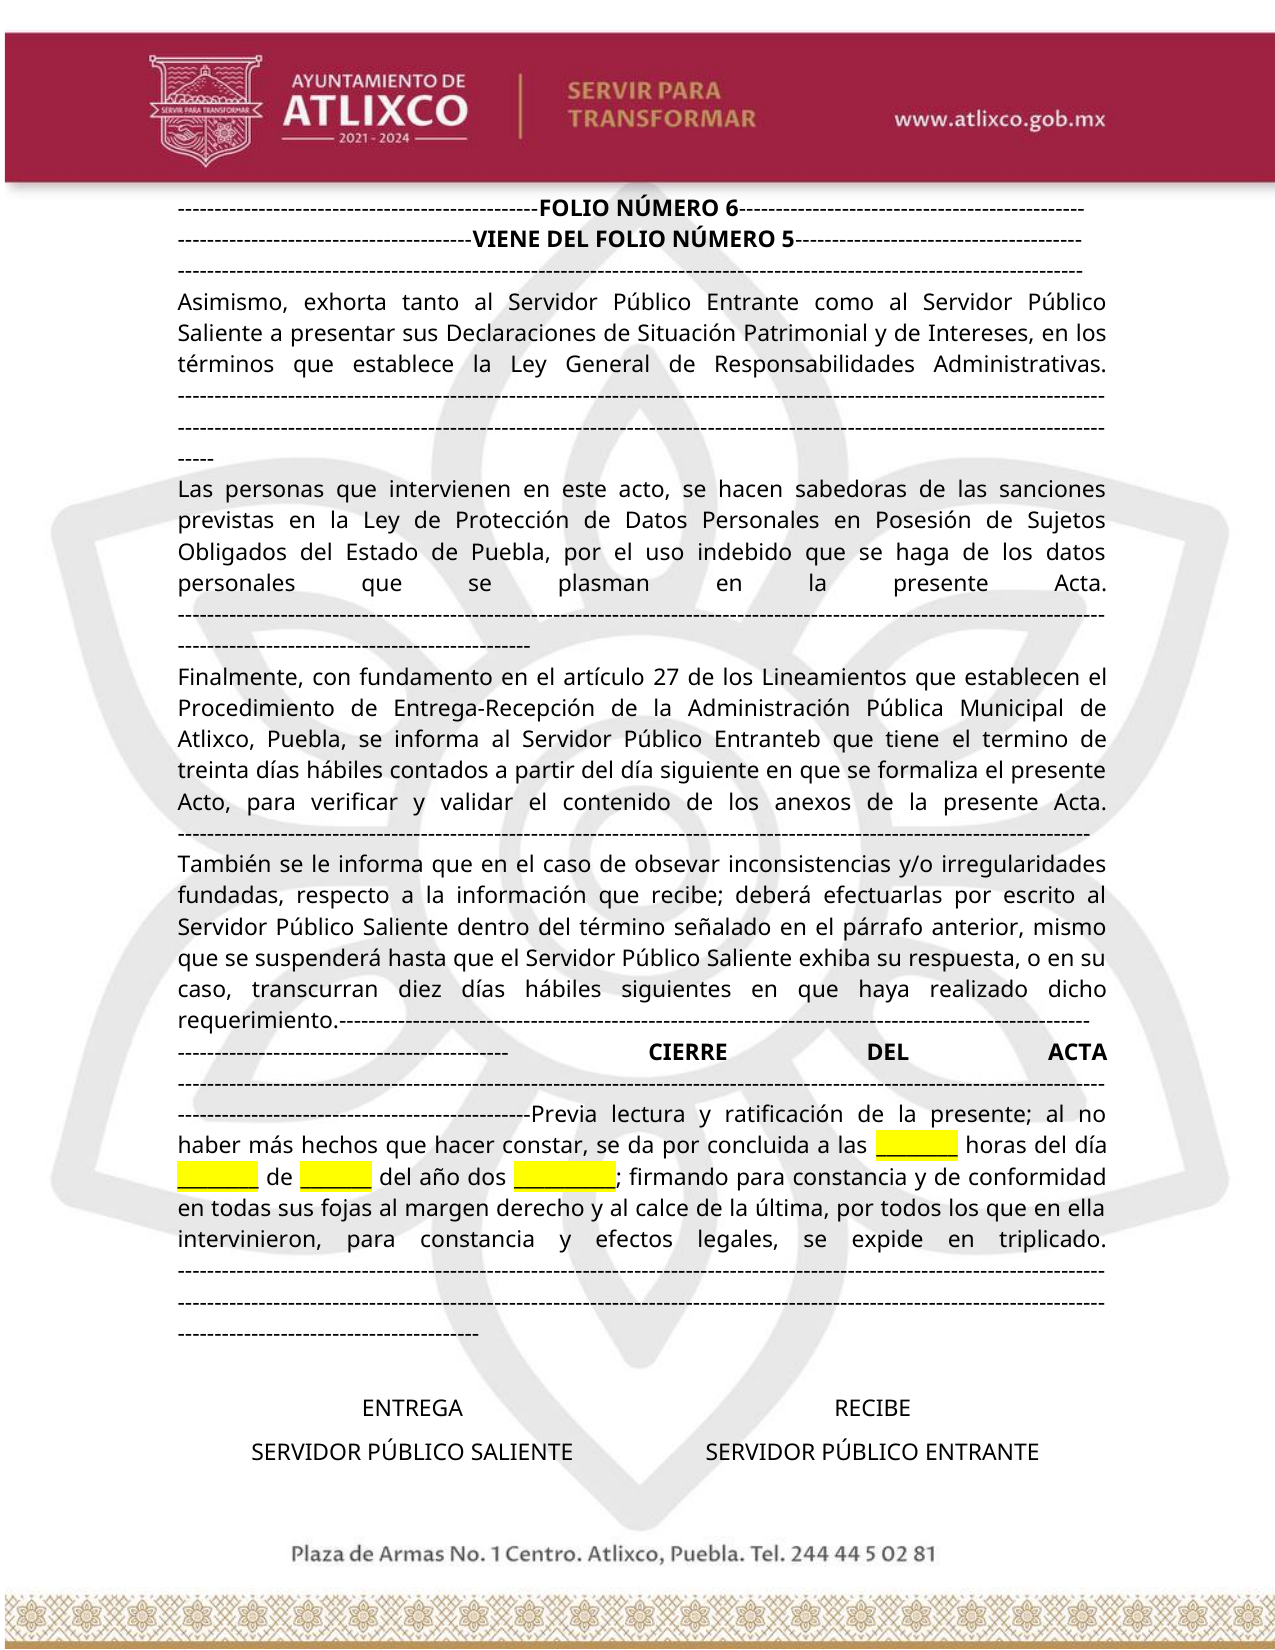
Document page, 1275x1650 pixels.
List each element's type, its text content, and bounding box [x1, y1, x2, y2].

text Finalmente, con fundamento en el artículo 27 de los Lineamientos que establecen el Procedimiento de Entrega-Recepción de la Administración Pública Municipal de Atlixco, Puebla, se informa al Servidor Público Entranteb que tiene el termino de treinta días hábiles contados a partir del día siguiente en que se formaliza el presente Acto, para verificar y validar el contenido de los anexos de la presente Acta. ---------------------------------------------------------------------------------------------------------------------------- [177, 661, 1107, 848]
picture [4, 5, 1275, 1649]
text También se le informa que en el caso de obsevar inconsistencias y/o irregularidades fundadas, respecto a la información que recibe; deberá efectuarlas por escrito al Servidor Público Saliente dentro del término señalado en el párrafo anterior, mismo que se suspenderá hasta que el Servidor Público Saliente exhiba su respuesta, o en su caso, transcurran diez días hábiles siguientes en que haya realizado dicho requerimiento.------------------------------------------------------------------------------------------------------ [177, 848, 1107, 1036]
text -------------------------------------------------FOLIO NÚMERO 6----------------------------------------------- [177, 192, 1107, 223]
text Las personas que intervienen en este acto, se hacen sabedoras de las sanciones previstas en la Ley de Protección de Datos Personales en Posesión de Sujetos Obligados del Estado de Puebla, por el uso indebido que se haga de los datos personales que se plasman en la presente Acta. ------------------------------------------------------------------------------------------------------------------------------------------------------------------------------ [177, 473, 1107, 661]
text ----------------------------------------VIENE DEL FOLIO NÚMERO 5--------------------------------------- [177, 223, 1107, 254]
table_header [638, 1380, 1098, 1523]
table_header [177, 1380, 637, 1523]
text --------------------------------------------- CIERRE DEL ACTA ------------------------------------------------------------------------------------------------------------------------------------------------------------------------------Previa lectura y ratificación de la presente; al no haber más hechos que hacer constar, se da por concluida a las ________ horas del día ________ de _______ del año dos __________; firmando para constancia y de conformidad en todas sus fojas al margen derecho y al calce de la última, por todos los que en ella intervinieron, para constancia y efectos legales, se expide en triplicado. ----------------------------------------------------------------------------------------------------------------------------------------------------------------------------------------------------------------------------------------------------------------------------------------------------- [177, 1036, 1107, 1348]
text Asimismo, exhorta tanto al Servidor Público Entrante como al Servidor Público Saliente a presentar sus Declaraciones de Situación Patrimonial y de Intereses, en los términos que establece la Ley General de Responsabilidades Administrativas. ----------------------------------------------------------------------------------------------------------------------------------------------------------------------------------------------------------------------------------------------------------------- [177, 286, 1107, 473]
text --------------------------------------------------------------------------------------------------------------------------- [177, 254, 1107, 286]
